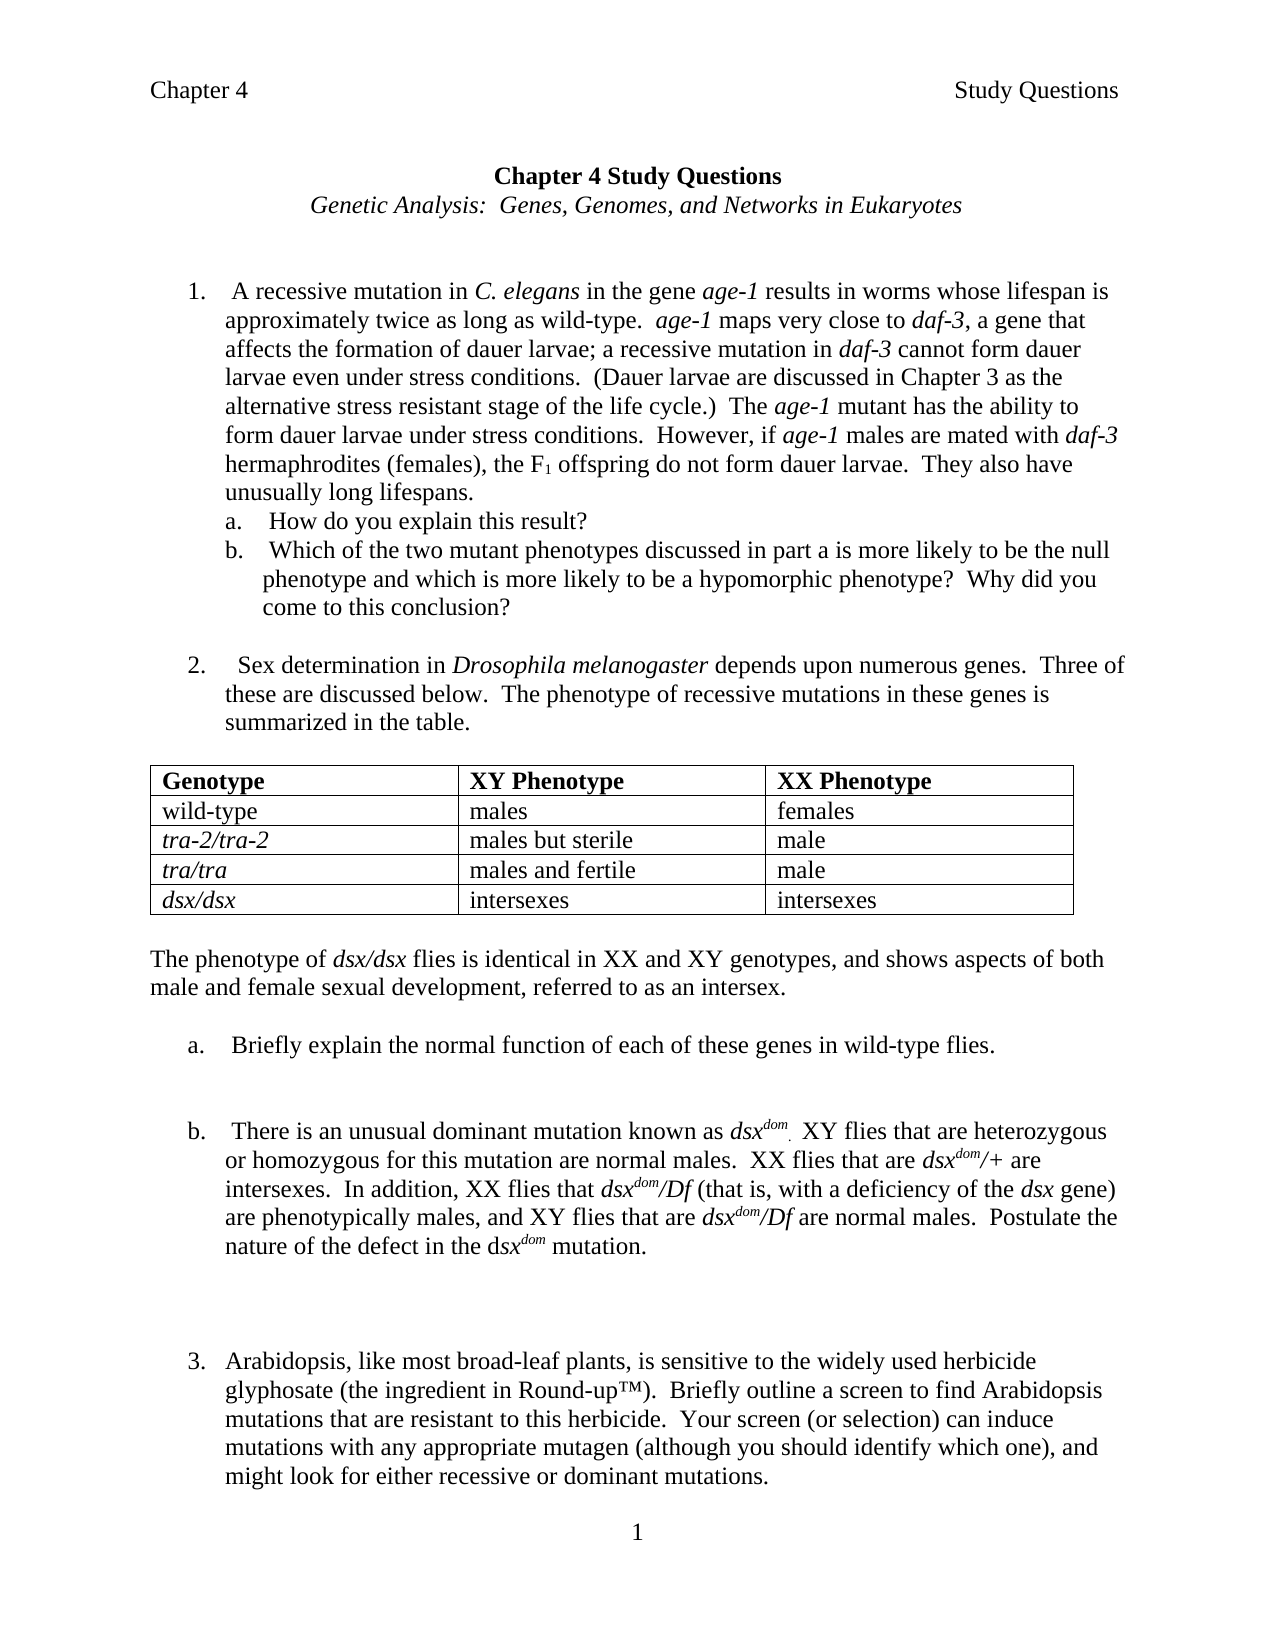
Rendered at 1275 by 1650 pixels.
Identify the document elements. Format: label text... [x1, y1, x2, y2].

table_cell males but sterile [459, 826, 765, 854]
list There is an unusual dominant mutation known as dsxdom. XY flies that are heterozygous or homozygous for this mutation are normal males. XX flies that are dsxdom/+ are intersexes. In addition, XX flies that dsxdom/Df (that is, with a deficiency of the dsx gene) are phenotypically males, and XY flies that are dsxdom/Df are normal males. Postulate the nature of the defect in the dsxdom mutation. [187, 1116, 1125, 1260]
list How do you explain this result? [225, 506, 1125, 535]
table_cell intersexes [766, 885, 1073, 914]
list Briefly explain the normal function of each of these genes in wild-type flies. [187, 1030, 1125, 1059]
table_cell dsx/dsx [151, 885, 458, 914]
table_cell male [766, 826, 1073, 854]
table_cell tra/tra [151, 855, 458, 884]
text Chapter 4 Study Questions [150, 161, 1125, 190]
table_cell male [766, 855, 1073, 884]
text The phenotype of dsx/dsx flies is identical in XX and XY genotypes, and shows aspects of both male and female sexual development, referred to as an intersex. [150, 944, 1125, 1001]
table_cell wild-type [151, 796, 458, 824]
list A recessive mutation in C. elegans in the gene age-1 results in worms whose lifespan is approximately twice as long as wild-type. age-1 maps very close to daf-3, a gene that affects the formation of dauer larvae; a recessive mutation in daf-3 cannot form dauer larvae even under stress conditions. (Dauer larvae are discussed in Chapter 3 as the alternative stress resistant stage of the life cycle.) The age-1 mutant has the ability to form dauer larvae under stress conditions. However, if age-1 males are mated with daf-3 hermaphrodites (females), the F1 offspring do not form dauer larvae. They also have unusually long lifespans. [187, 276, 1125, 506]
list Sex determination in Drosophila melanogaster depends upon numerous genes. Three of these are discussed below. The phenotype of recessive mutations in these genes is summarized in the table. [187, 650, 1125, 736]
table_header Genotype [151, 766, 458, 795]
list Arabidopsis, like most broad-leaf plants, is sensitive to the widely used herbicide glyphosate (the ingredient in Round-up™). Briefly outline a screen to find Arabidopsis mutations that are resistant to this herbicide. Your screen (or selection) can induce mutations with any appropriate mutagen (although you should identify which one), and might look for either recessive or dominant mutations. [187, 1346, 1125, 1490]
table_cell females [766, 796, 1073, 824]
table_cell intersexes [459, 885, 765, 914]
text Genetic Analysis: Genes, Genomes, and Networks in Eukaryotes [150, 190, 1125, 219]
table_header XY Phenotype [459, 766, 765, 795]
list Which of the two mutant phenotypes discussed in part a is more likely to be the null phenotype and which is more likely to be a hypomorphic phenotype? Why did you come to this conclusion? [225, 535, 1125, 621]
table_cell males and fertile [459, 855, 765, 884]
table_header XX Phenotype [766, 766, 1073, 795]
table_cell males [459, 796, 765, 824]
table_cell tra-2/tra-2 [151, 826, 458, 854]
